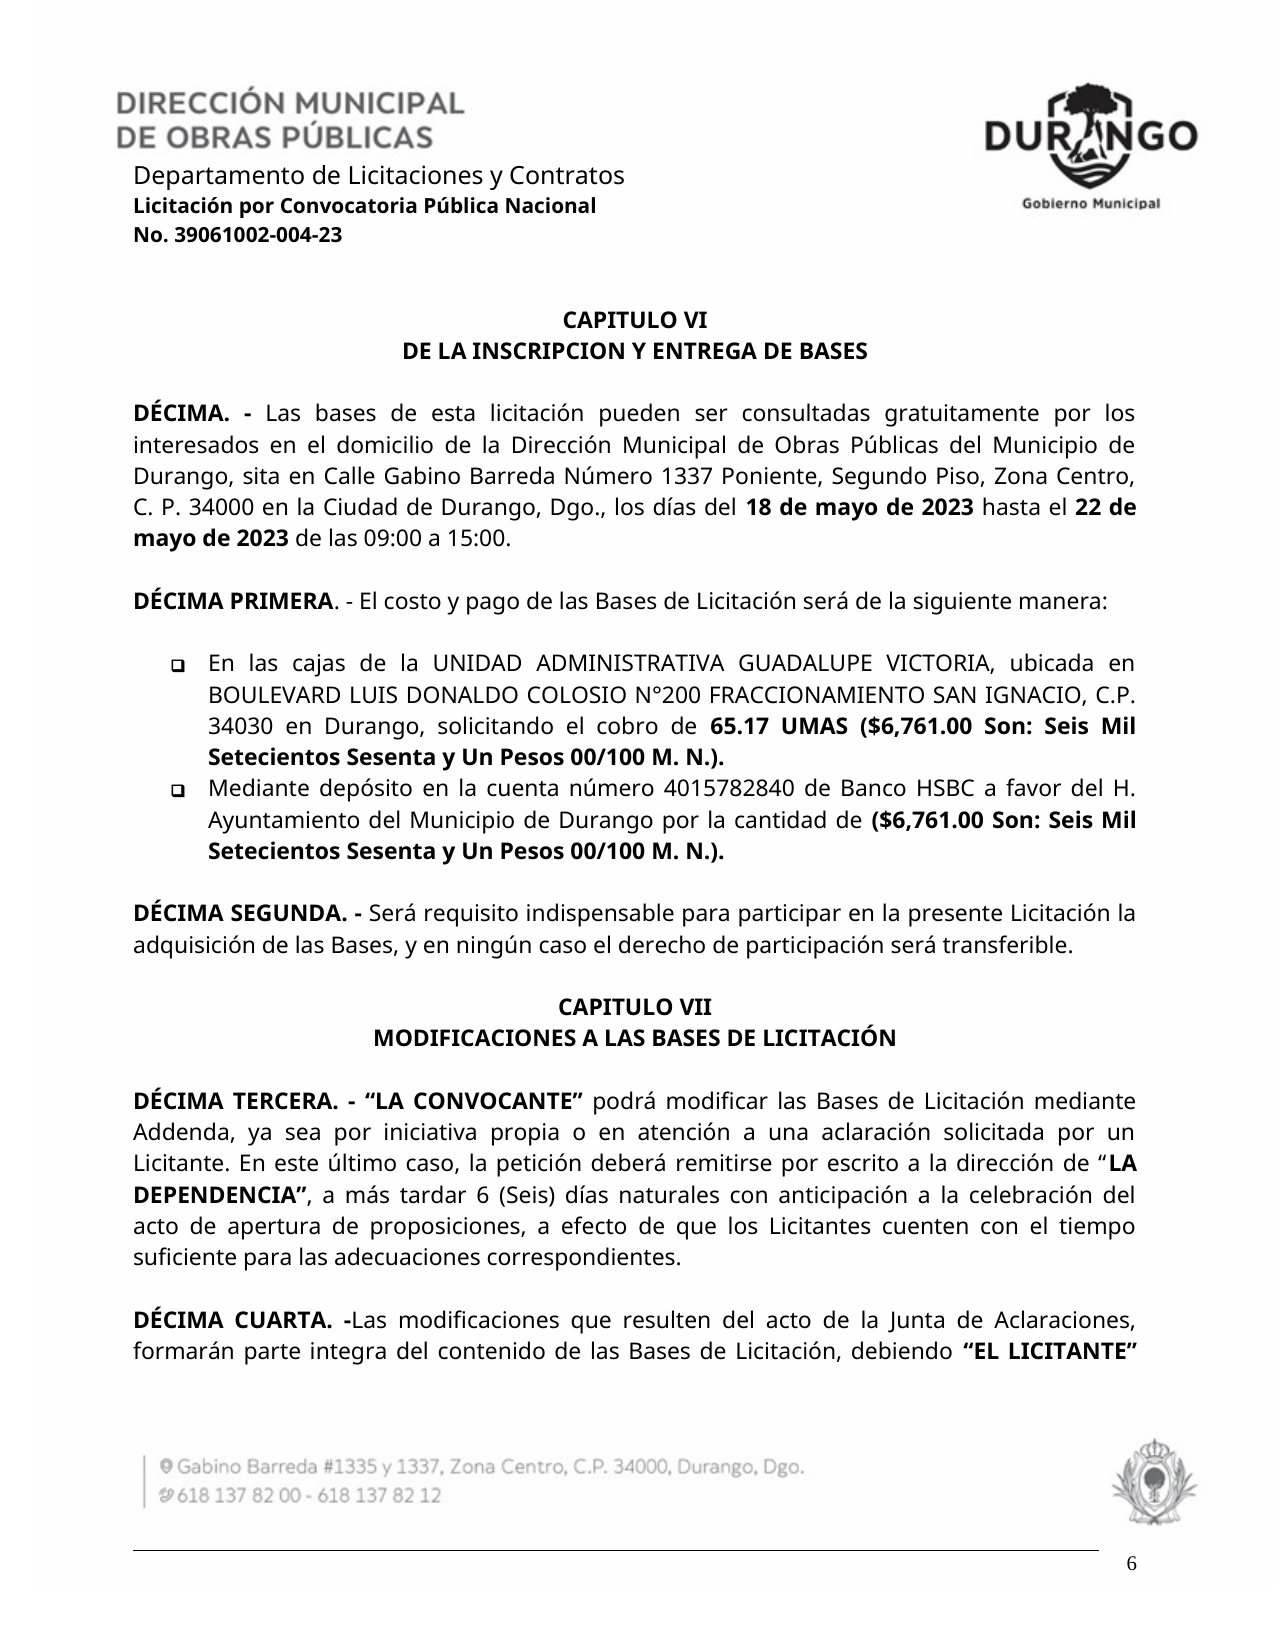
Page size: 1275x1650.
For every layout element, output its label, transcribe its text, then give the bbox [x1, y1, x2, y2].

text DE ENTREGA DE BASES [133, 335, 1137, 366]
subtitle DÉCIMA. - Las bases de esta licitación pueden ser consultadas gratuitamente por los interesados en el domicilio de la Dirección Municipal de Obras Públicas del Municipio de Durango, sita en Calle Gabino Barreda Número 1337 Poniente, Segundo Piso, Zona Centro, C. P. 34000 en la Ciudad de Durango, Dgo., los días del 18 de mayo de 2023 hasta el 22 de mayo de 2023 de las 09:00 a 15:00. [133, 397, 1137, 553]
list Mediante depósito en la cuenta número 4015782840 de Banco HSBC a favor del H. Ayuntamiento del Municipio de Durango por la cantidad de ($6,761.00 Son: Seis Mil Setecientos Sesenta y Un Pesos 00/100 M. N.). [170, 772, 1137, 866]
subtitle CAPITULO VI [133, 303, 1137, 335]
text MODIFICACIONES A LAS BASES DE LICITACIÓN [133, 1022, 1137, 1053]
subtitle DÉCIMA PRIMERA. - El costo y pago de las Bases de Licitación será de la siguiente manera: [133, 585, 1137, 616]
text CAPITULO VII [133, 991, 1137, 1022]
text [133, 1303, 1137, 1366]
list En las cajas de la UNIDAD ADMINISTRATIVA GUADALUPE VICTORIA, ubicada en BOULEVARD LUIS DONALDO COLOSIO N°200 FRACCIONAMIENTO SAN IGNACIO, C.P. 34030 en Durango, solicitando el cobro de 65.17 UMAS ($6,761.00 Son: Seis Mil Setecientos Sesenta y Un Pesos 00/100 M. N.). [170, 647, 1137, 772]
text DÉCIMA TERCERA. - “” podrá modificar las Bases de Licitación mediante Addenda, ya sea por iniciativa propia o en atención a una aclaración solicitada por un Licitante. En este último caso, la petición deberá remitirse por escrito a la dirección de “”, a más tardar 6 (Seis) días naturales con anticipación a la celebración del acto de apertura de proposiciones, a efecto de que los Licitantes cuenten con el tiempo suficiente para las adecuaciones correspondientes. [133, 1085, 1137, 1272]
text DÉCIMA SEGUNDA. - Será requisito indispensable para participar en la presente Licitación la adquisición de las Bases, y en ningún caso el derecho de participación será transferible. [133, 897, 1137, 960]
picture [32, 0, 1275, 1587]
